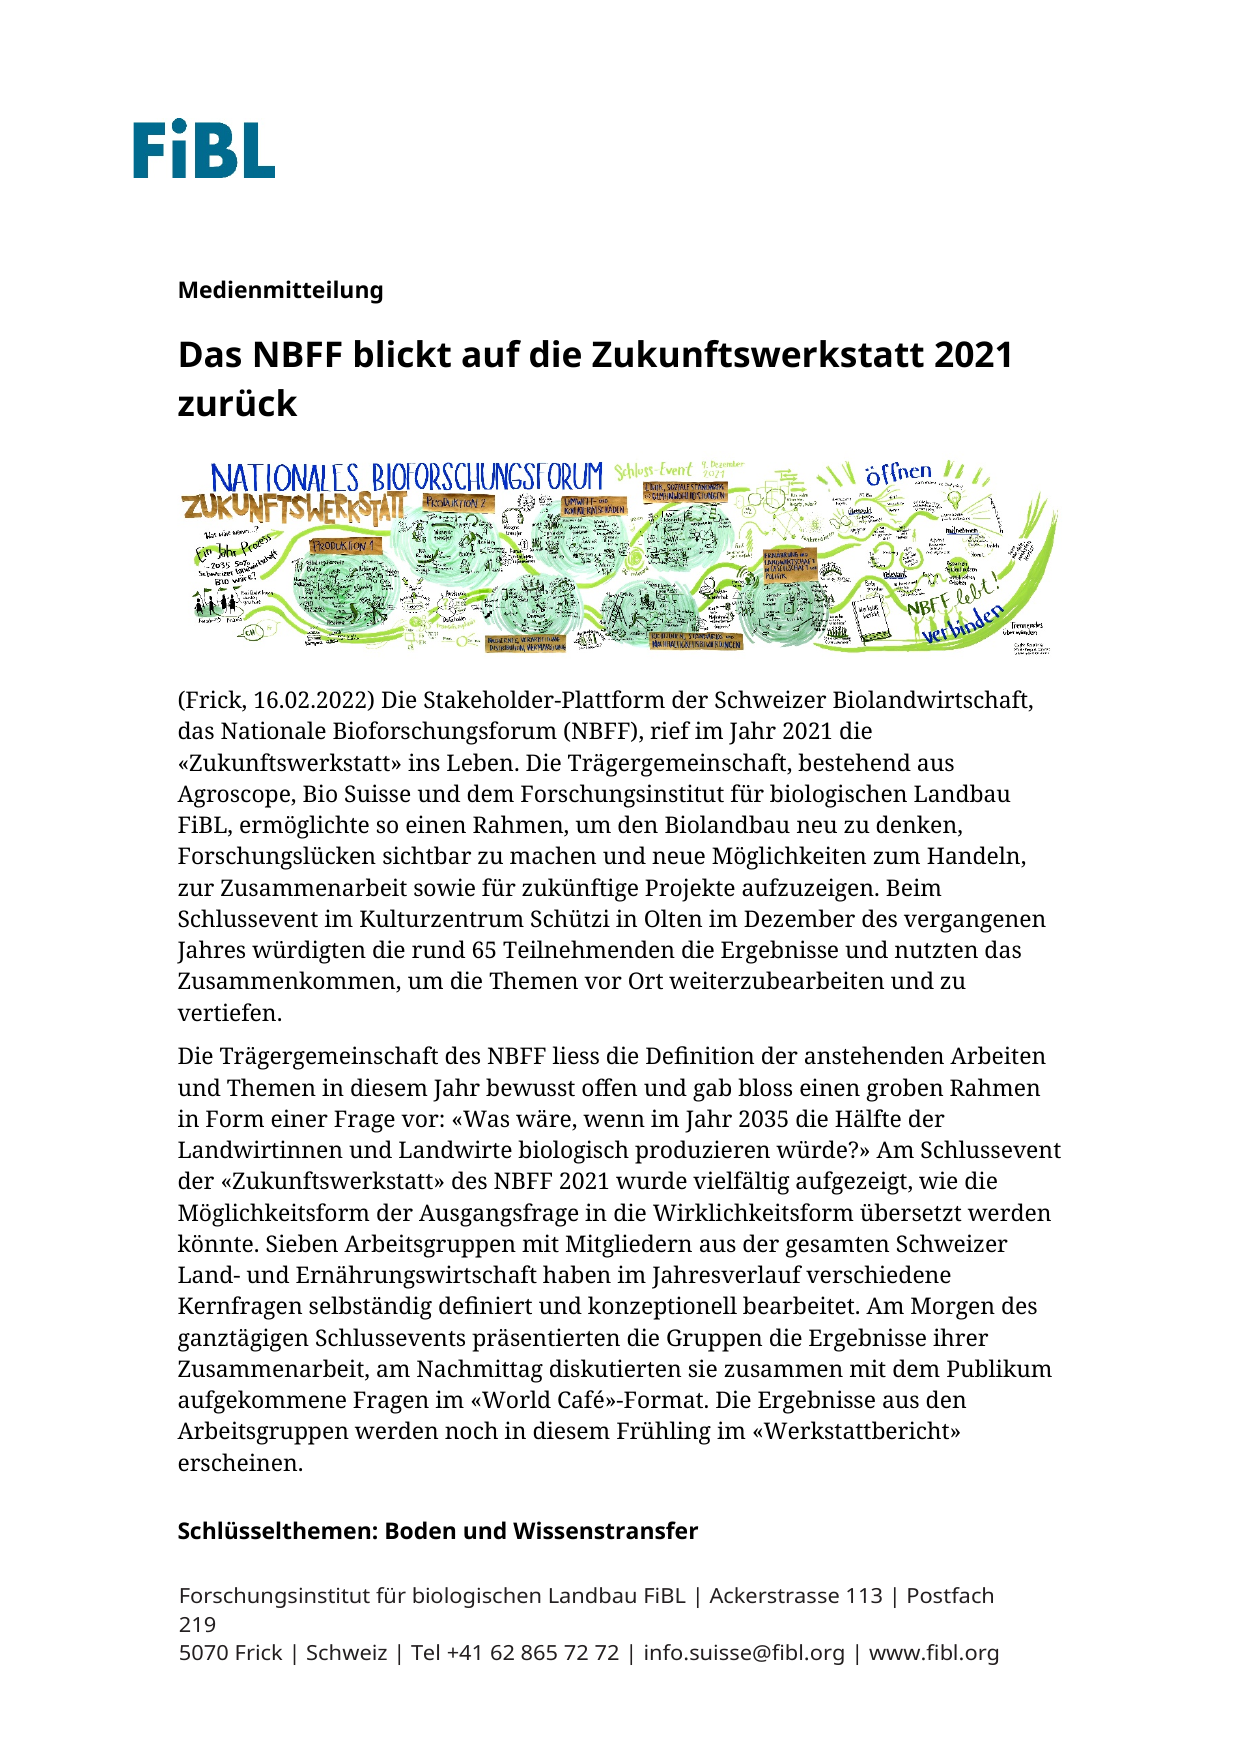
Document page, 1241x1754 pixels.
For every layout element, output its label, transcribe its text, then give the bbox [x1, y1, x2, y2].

picture [177, 451, 1063, 659]
text Schlüsselthemen: Boden und Wissenstransfer [177, 1515, 1063, 1547]
text Medienmitteilung [177, 274, 1063, 305]
text Das NBFF blickt auf die Zukunftswerkstatt 2021 zurück [177, 330, 1063, 426]
text (Frick, 16.02.2022) Die Stakeholder-Plattform der Schweizer Biolandwirtschaft, das Nationale Bioforschungsforum (NBFF), rief im Jahr 2021 die «Zukunftswerkstatt» ins Leben. Die Trägergemeinschaft, bestehend aus Agroscope, Bio Suisse und dem Forschungsinstitut für biologischen Landbau FiBL, ermöglichte so einen Rahmen, um den Biolandbau neu zu denken, Forschungslücken sichtbar zu machen und neue Möglichkeiten zum Handeln, zur Zusammenarbeit sowie für zukünftige Projekte aufzuzeigen. Beim Schlussevent im Kulturzentrum Schützi in Olten im Dezember des vergangenen Jahres würdigten die rund 65 Teilnehmenden die Ergebnisse und nutzten das Zusammenkommen, um die Themen vor Ort weiterzubearbeiten und zu vertiefen. [177, 684, 1063, 1028]
picture [210, 134, 219, 144]
text Die Trägergemeinschaft des NBFF liess die Definition der anstehenden Arbeiten und Themen in diesem Jahr bewusst offen und gab bloss einen groben Rahmen in Form einer Frage vor: «Was wäre, wenn im Jahr 2035 die Hälfte der Landwirtinnen und Landwirte biologisch produzieren würde?» Am Schlussevent der «Zukunftswerkstatt» des NBFF 2021 wurde vielfältig aufgezeigt, wie die Möglichkeitsform der Ausgangsfrage in die Wirklichkeitsform übersetzt werden könnte. Sieben Arbeitsgruppen mit Mitgliedern aus der gesamten Schweizer Land- und Ernährungswirtschaft haben im Jahresverlauf verschiedene Kernfragen selbständig definiert und konzeptionell bearbeitet. Am Morgen des ganztägigen Schlussevents präsentierten die Gruppen die Ergebnisse ihrer Zusammenarbeit, am Nachmittag diskutierten sie zusammen mit dem Publikum aufgekommene Fragen im «World Café»-Format. Die Ergebnisse aus den Arbeitsgruppen werden noch in diesem Frühling im «Werkstattbericht» erscheinen. [177, 1040, 1063, 1478]
picture [133, 118, 275, 178]
picture [210, 156, 222, 167]
